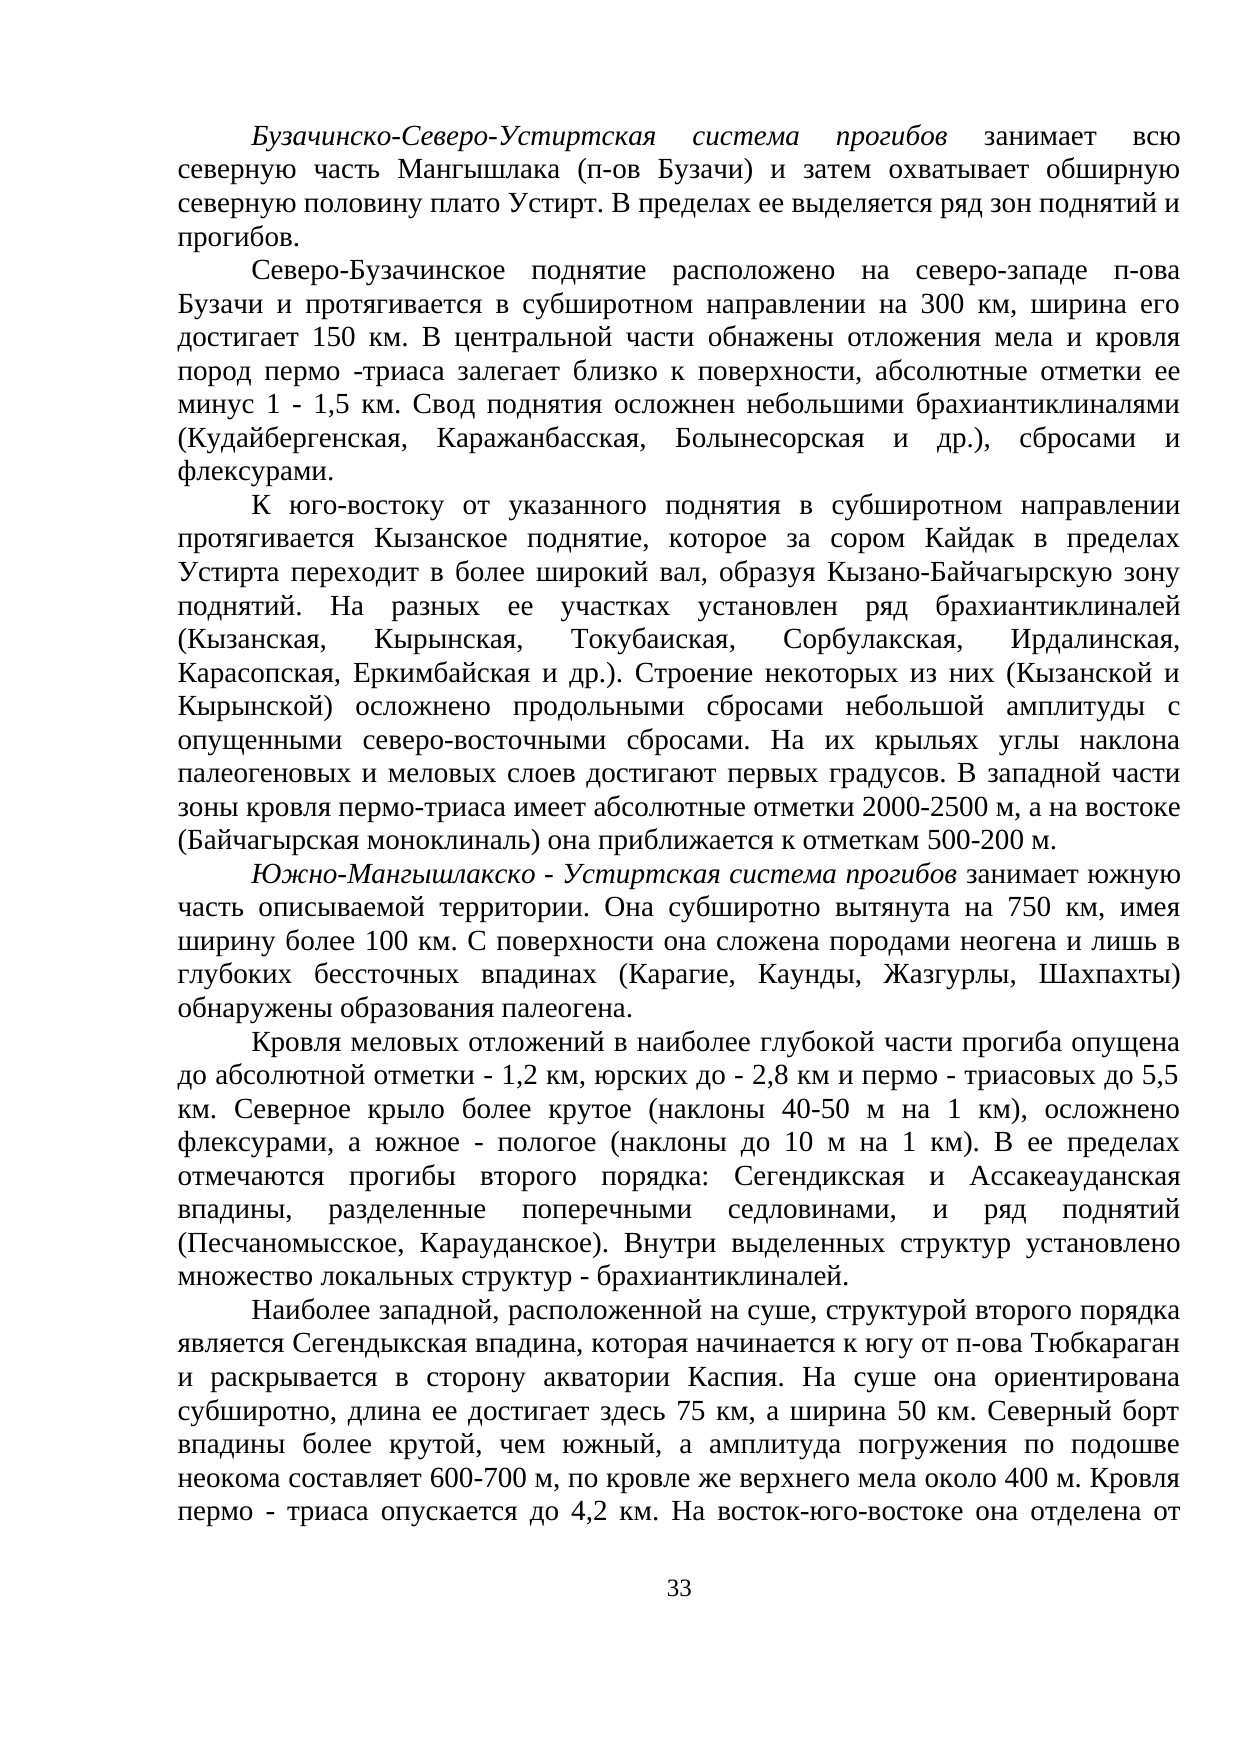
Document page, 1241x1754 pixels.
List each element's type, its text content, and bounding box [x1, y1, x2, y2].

text Кровля меловых отложений в наиболее глубокой части прогиба опущена до абсолютной отметки - 1,2 км, юрских до - 2,8 км и пермо - триасовых до 5,5 км. Северное крыло более крутое (наклоны 40-50 м на 1 км), осложнено флексурами, а южное - пологое (наклоны до 10 м на 1 км). В ее пределах отмечаются прогибы второго порядка: Сегендикская и Ассакеауданская впадины, разделенные поперечными седловинами, и ряд поднятий (Песчаномысское, Карауданское). Внутри выделенных структур установлено множество локальных структур - брахиантиклиналей. [177, 1024, 1181, 1292]
text Бузачинско-Северо-Устиртская система прогибов занимает всю северную часть Мангышлака (п-ов Бузачи) и затем охватывает обширную северную половину плато Устирт. В пределах ее выделяется ряд зон поднятий и прогибов. [177, 118, 1181, 252]
text Южно-Мангышлакско - Устиртская система прогибов занимает южную часть описываемой территории. Она субширотно вытянута на 750 км, имея ширину более 100 км. С поверхности она сложена породами неогена и лишь в глубоких бессточных впадинах (Карагие, Каунды, Жазгурлы, Шахпахты) обнаружены образования палеогена. [177, 856, 1181, 1024]
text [177, 1292, 1181, 1527]
text Северо-Бузачинское поднятие расположено на северо-западе п-ова Бузачи и протягивается в субширотном направлении на 300 км, ширина его достигает 150 км. В центральной части обнажены отложения мела и кровля пород пермо -триаса залегает близко к поверхности, абсолютные отметки ее минус 1 - 1,5 км. Свод поднятия осложнен небольшими брахиантиклиналями (Кудайбергенская, Каражанбасская, Болынесорская и др.), сбросами и флексурами. [177, 252, 1181, 487]
text К юго-востоку от указанного поднятия в субширотном направлении протягивается Кызанское поднятие, которое за сором Кайдак в пределах Устирта переходит в более широкий вал, образуя Кызано-Байчагырскую зону поднятий. На разных ее участках установлен ряд брахиантиклиналей (Кызанская, Кырынская, Токубаиская, Сорбулакская, Ирдалинская, Карасопская, Еркимбайская и др.). Строение некоторых из них (Кызанской и Кырынской) осложнено продольными сбросами небольшой амплитуды с опущенными северо-восточными сбросами. На их крыльях углы наклона палеогеновых и меловых слоев достигают первых градусов. В западной части зоны кровля пермо-триаса имеет абсолютные отметки 2000-2500 м, а на востоке (Байчагырская моноклиналь) она приближается к отметкам 500-200 м. [177, 487, 1181, 856]
